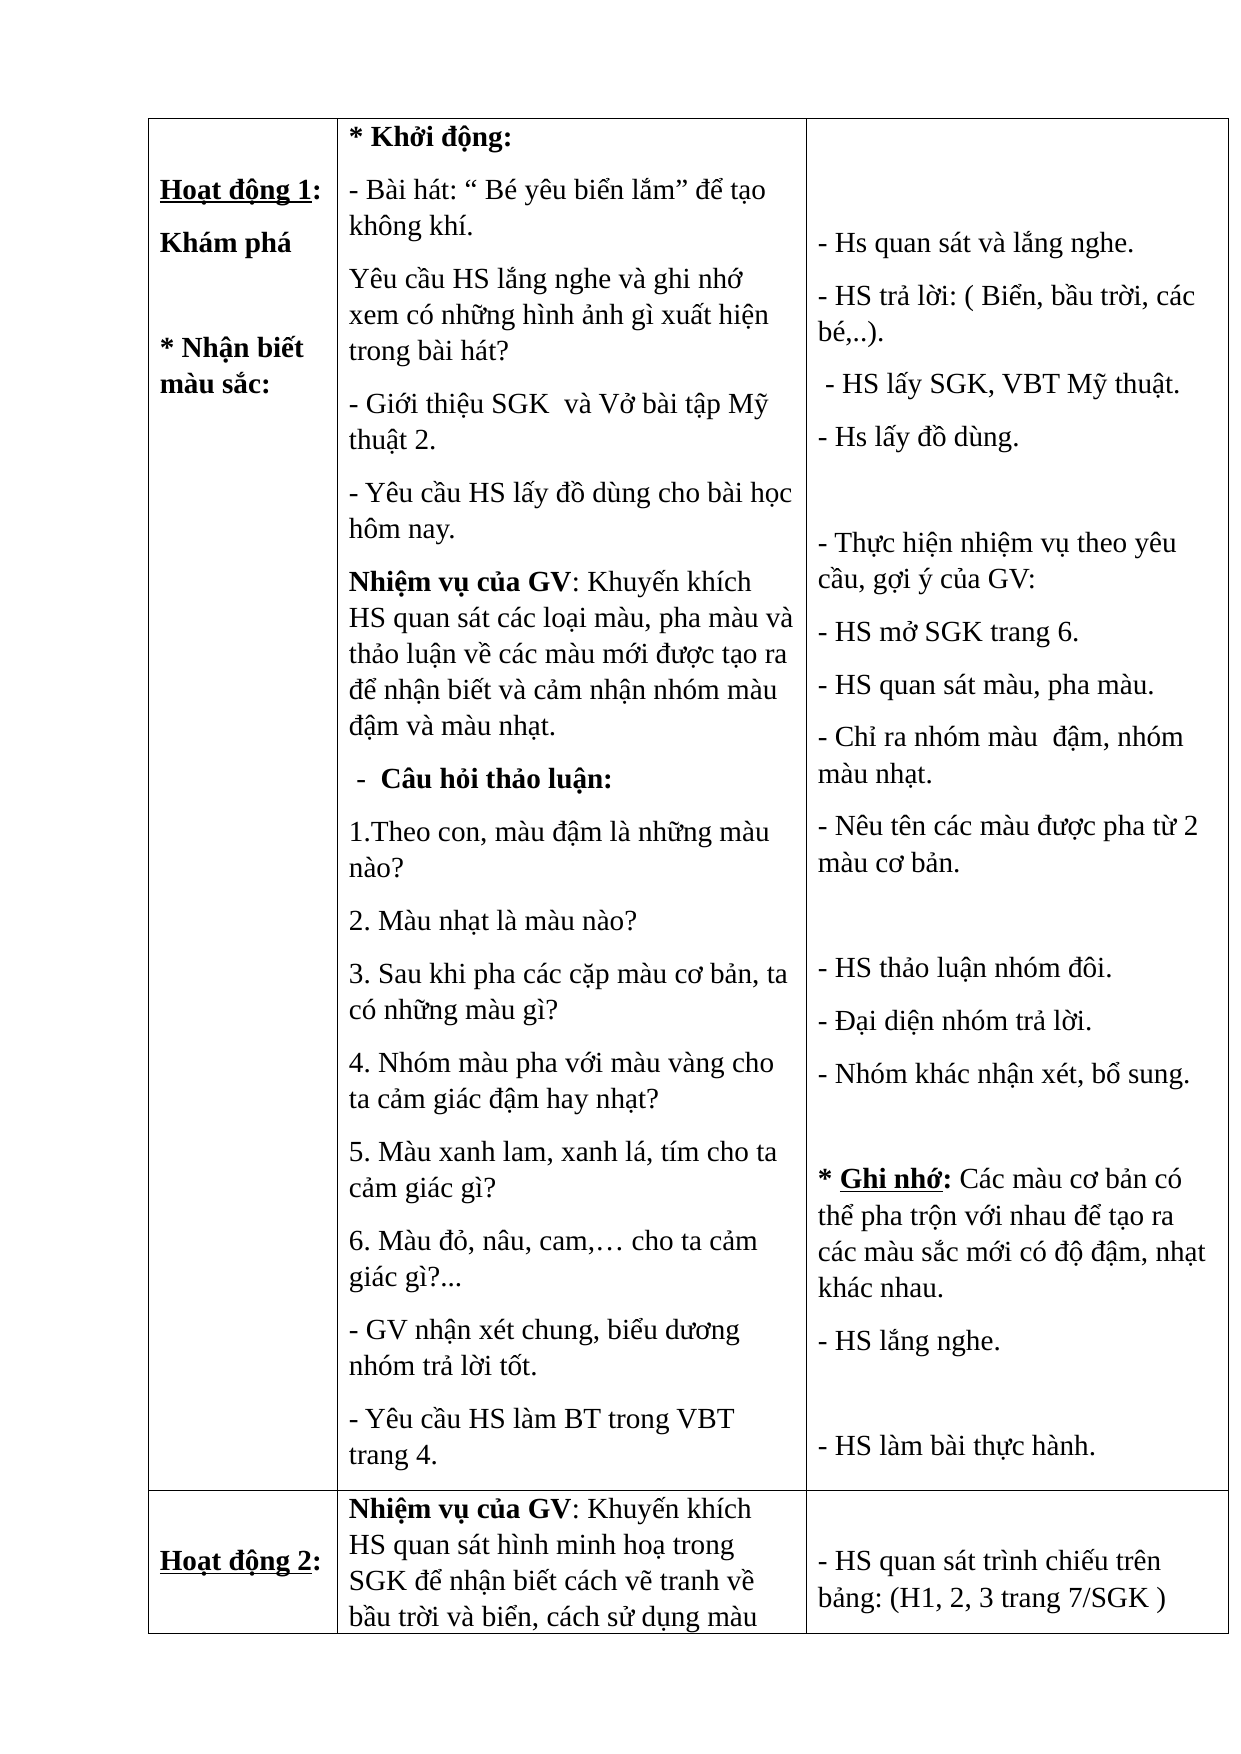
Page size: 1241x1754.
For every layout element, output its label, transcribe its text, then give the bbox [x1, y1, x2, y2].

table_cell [149, 1491, 337, 1633]
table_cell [807, 1491, 1228, 1633]
table_cell * Khởi động: - Bài hát: “ Bé yêu biển lắm” để tạo không khí. Yêu cầu HS lắng nghe và ghi nhớ xem có những hình ảnh gì xuất hiện trong bài hát? - Giới thiệu SGK và Vở bài tập Mỹ thuật 2. - Yêu cầu HS lấy đồ dùng cho bài học hôm nay. Nhiệm vụ của GV: Khuyến khích HS quan sát các loại màu, pha màu và thảo luận về các màu mới được tạo ra để nhận biết và cảm nhận nhóm màu đậm và màu nhạt. - Câu hỏi thảo luận: 1.Theo con, màu đậm là những màu nào? 2. Màu nhạt là màu nào? 3. Sau khi pha các cặp màu cơ bản, ta có những màu gì? 4. Nhóm màu pha với màu vàng cho ta cảm giác đậm hay nhạt? 5. Màu xanh lam, xanh lá, tím cho ta cảm giác gì? 6. Màu đỏ, nâu, cam,… cho ta cảm giác gì?... - GV nhận xét chung, biểu dương nhóm trả lời tốt. - Yêu cầu HS làm BT trong VBT trang 4. [338, 119, 806, 1490]
table_cell Hoạt động 1: Khám phá * Nhận biết màu sắc: [149, 119, 337, 1490]
table_cell - Hs quan sát và lắng nghe. - HS trả lời: ( Biển, bầu trời, các bé,..). - HS lấy SGK, VBT Mỹ thuật. - Hs lấy đồ dùng. - Thực hiện nhiệm vụ theo yêu cầu, gợi ý của GV: - HS mở SGK trang 6. - HS quan sát màu, pha màu. - Chỉ ra nhóm màu đậm, nhóm màu nhạt. - Nêu tên các màu được pha từ 2 màu cơ bản. - HS thảo luận nhóm đôi. - Đại diện nhóm trả lời. - Nhóm khác nhận xét, bổ sung. * Ghi nhớ: Các màu cơ bản có thể pha trộn với nhau để tạo ra các màu sắc mới có độ đậm, nhạt khác nhau. - HS lắng nghe. - HS làm bài thực hành. [807, 119, 1228, 1490]
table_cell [338, 1491, 806, 1633]
